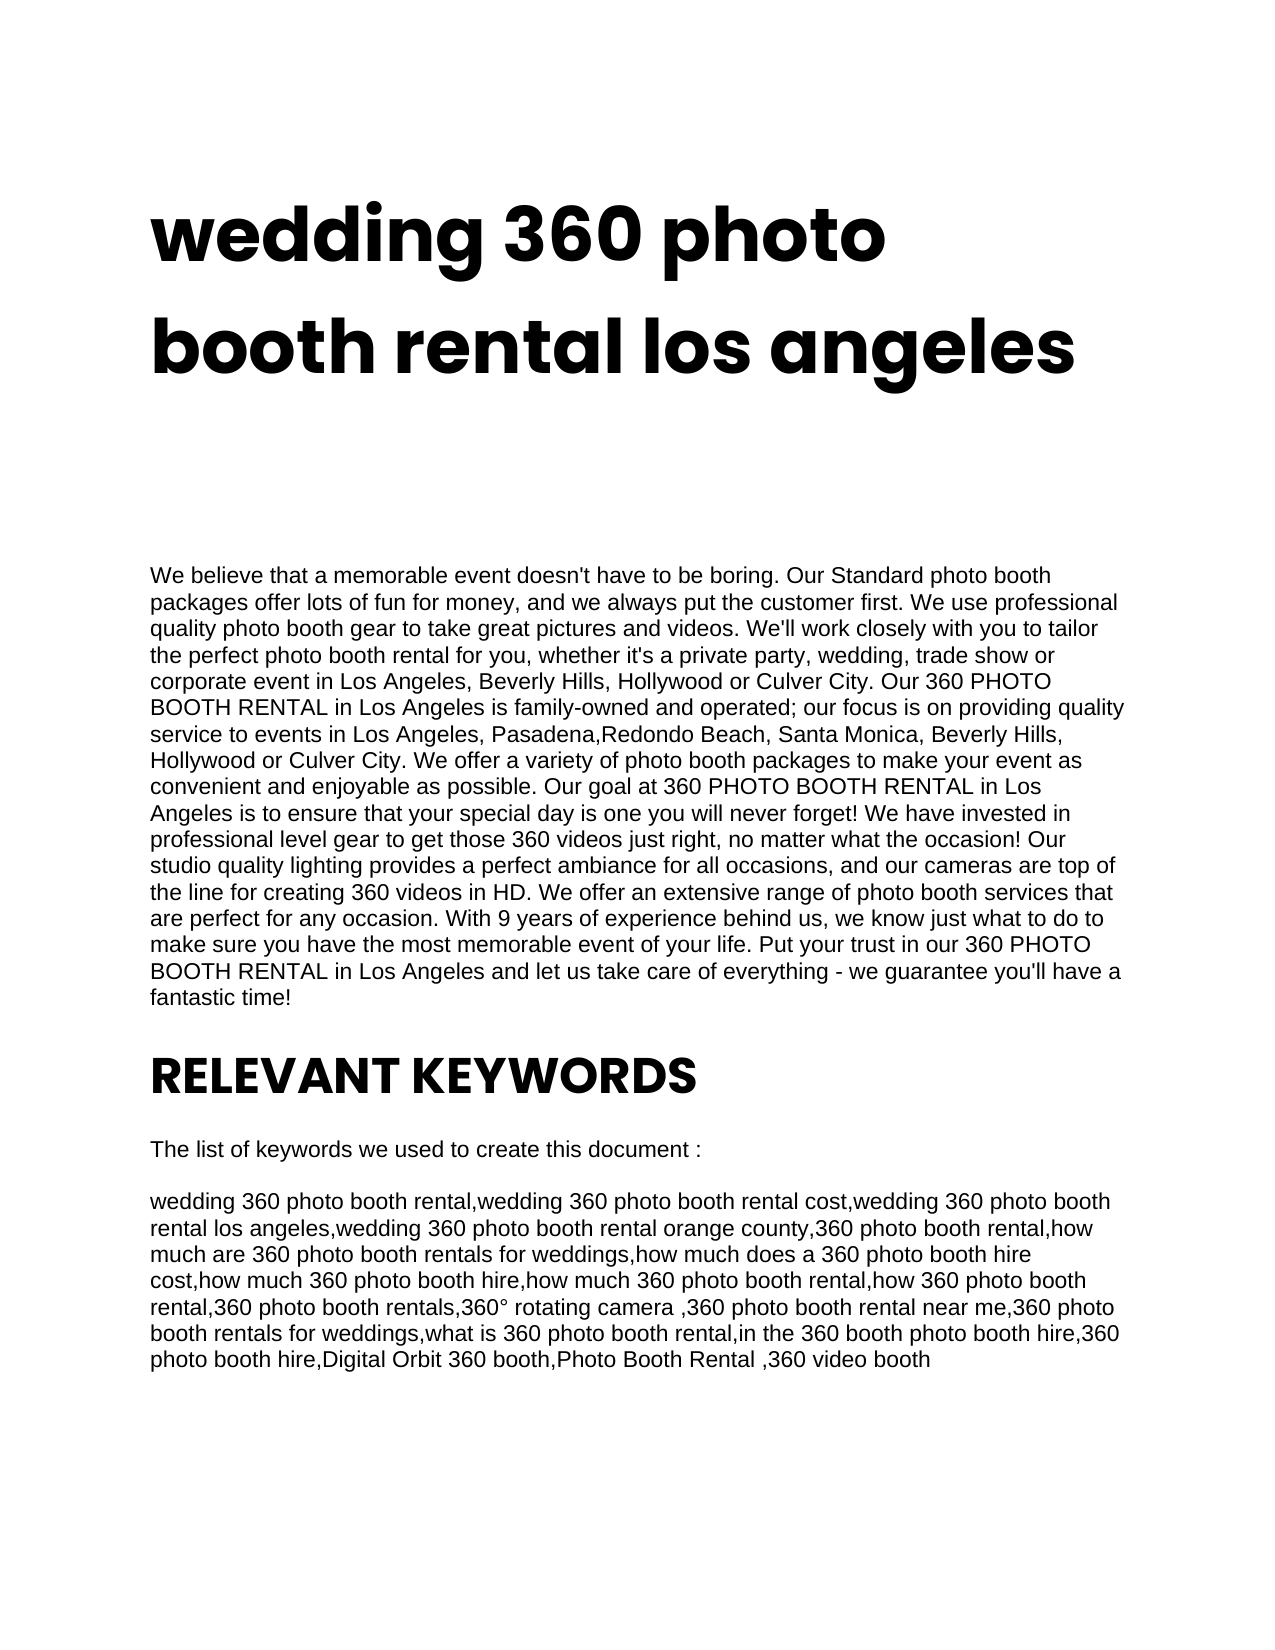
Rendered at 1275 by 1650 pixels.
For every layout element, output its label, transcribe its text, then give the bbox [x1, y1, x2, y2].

text We believe that a memorable event doesn't have to be boring. Our Standard photo booth packages offer lots of fun for money, and we always put the customer first. We use professional quality photo booth gear to take great pictures and videos. We'll work closely with you to tailor the perfect photo booth rental for you, whether it's a private party, wedding, trade show or corporate event in Los Angeles, Beverly Hills, Hollywood or Culver City. Our 360 PHOTO BOOTH RENTAL in Los Angeles is family-owned and operated; our focus is on providing quality service to events in Los Angeles, Pasadena,Redondo Beach, Santa Monica, Beverly Hills, Hollywood or Culver City. We offer a variety of photo booth packages to make your event as convenient and enjoyable as possible. Our goal at 360 PHOTO BOOTH RENTAL in Los Angeles is to ensure that your special day is one you will never forget! We have invested in professional level gear to get those 360 videos just right, no matter what the occasion! Our studio quality lighting provides a perfect ambiance for all occasions, and our cameras are top of the line for creating 360 videos in HD. We offer an extensive range of photo booth services that are perfect for any occasion. With 9 years of experience behind us, we know just what to do to make sure you have the most memorable event of your life. Put your trust in our 360 PHOTO BOOTH RENTAL in Los Angeles and let us take care of everything - we guarantee you'll have a fantastic time! [150, 562, 1125, 1011]
subtitle wedding 360 photo booth rental los angeles [150, 175, 1125, 400]
subtitle RELEVANT KEYWORDS [150, 1036, 1125, 1111]
text wedding 360 photo booth rental,wedding 360 photo booth rental cost,wedding 360 photo booth rental los angeles,wedding 360 photo booth rental orange county,360 photo booth rental,how much are 360 photo booth rentals for weddings,how much does a 360 photo booth hire cost,how much 360 photo booth hire,how much 360 photo booth rental,how 360 photo booth rental,360 photo booth rentals,360° rotating camera ,360 photo booth rental near me,360 photo booth rentals for weddings,what is 360 photo booth rental,in the 360 booth photo booth hire,360 photo booth hire,Digital Orbit 360 booth,Photo Booth Rental ,360 video booth [150, 1188, 1125, 1373]
text The list of keywords we used to create this document : [150, 1136, 1125, 1162]
